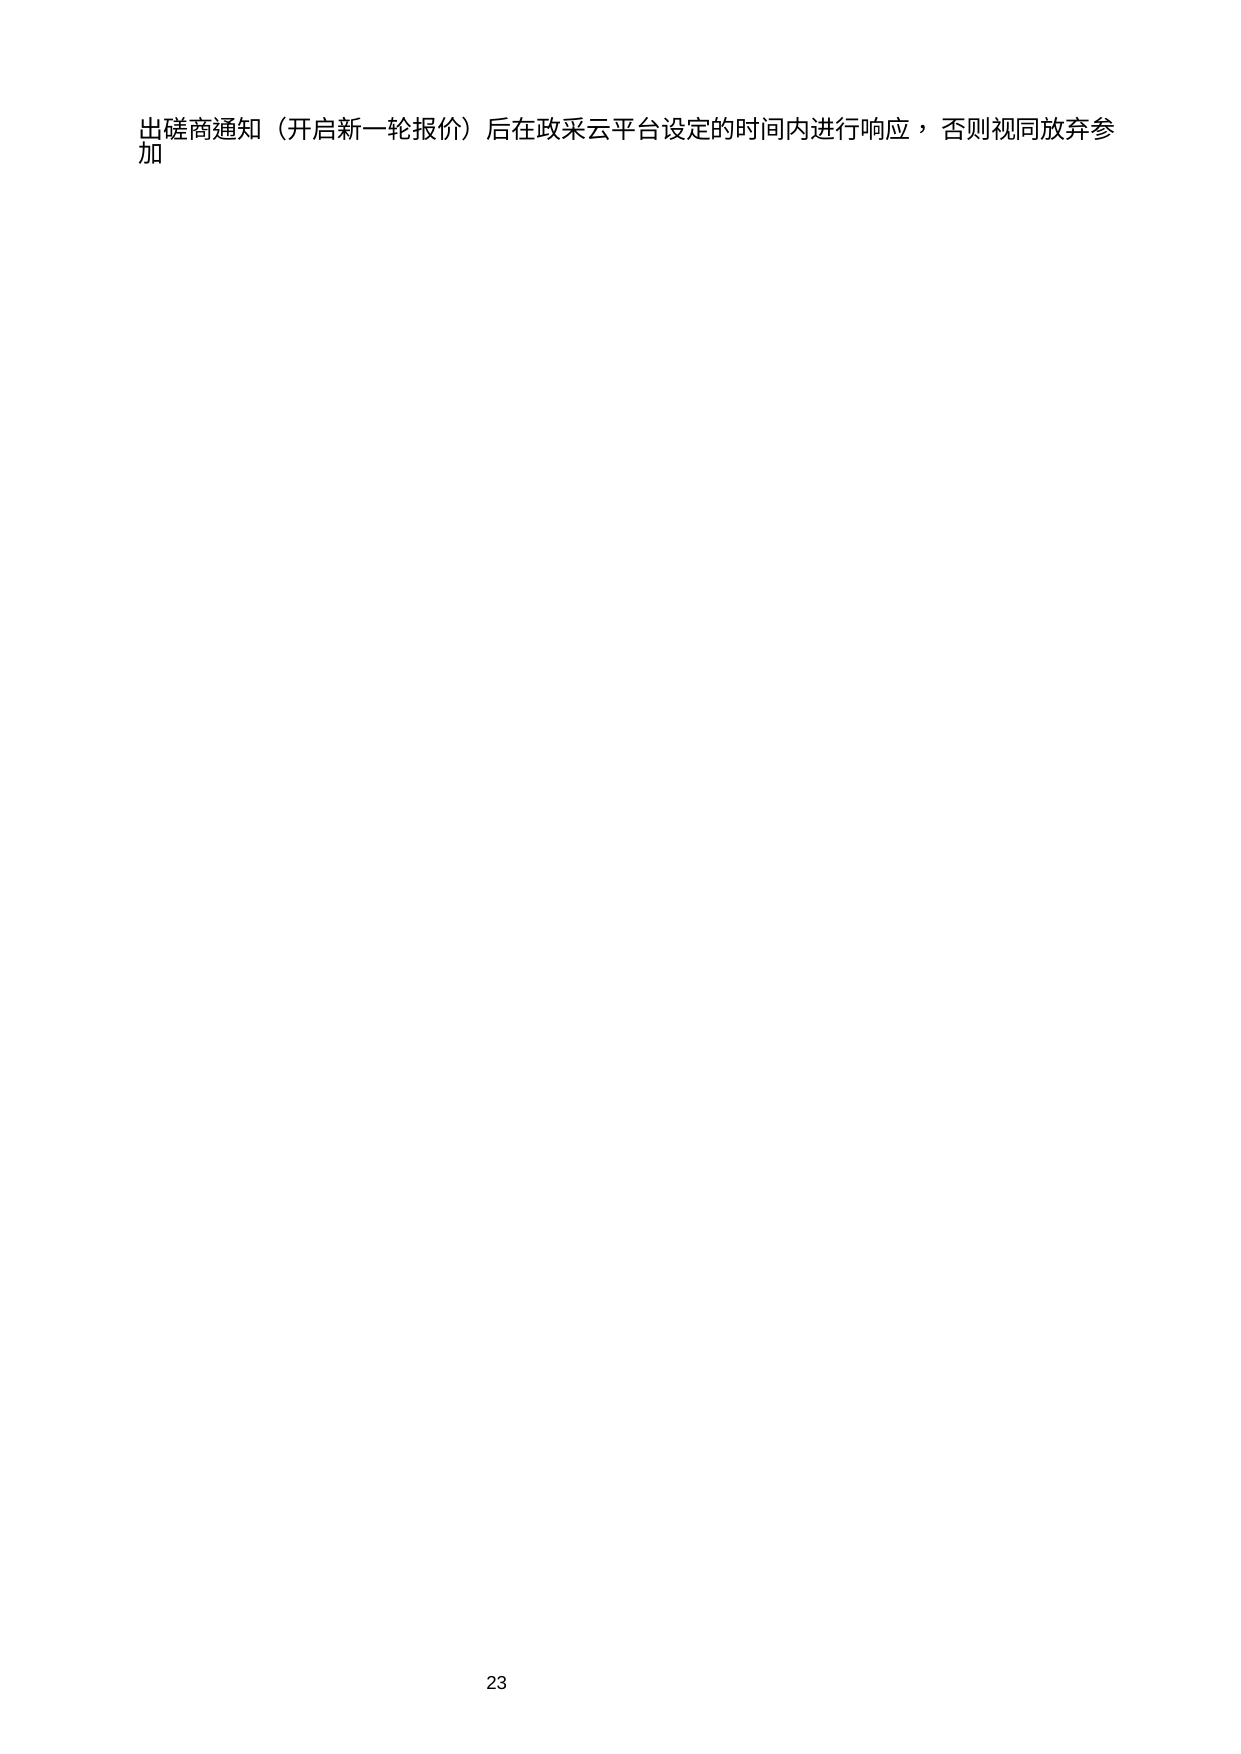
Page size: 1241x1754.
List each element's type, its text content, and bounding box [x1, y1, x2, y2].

text 出磋商通知（开启新一轮报价）后在政采云平台设定的时间内进行响应， 否则视同放弃参加 [138, 118, 1138, 169]
